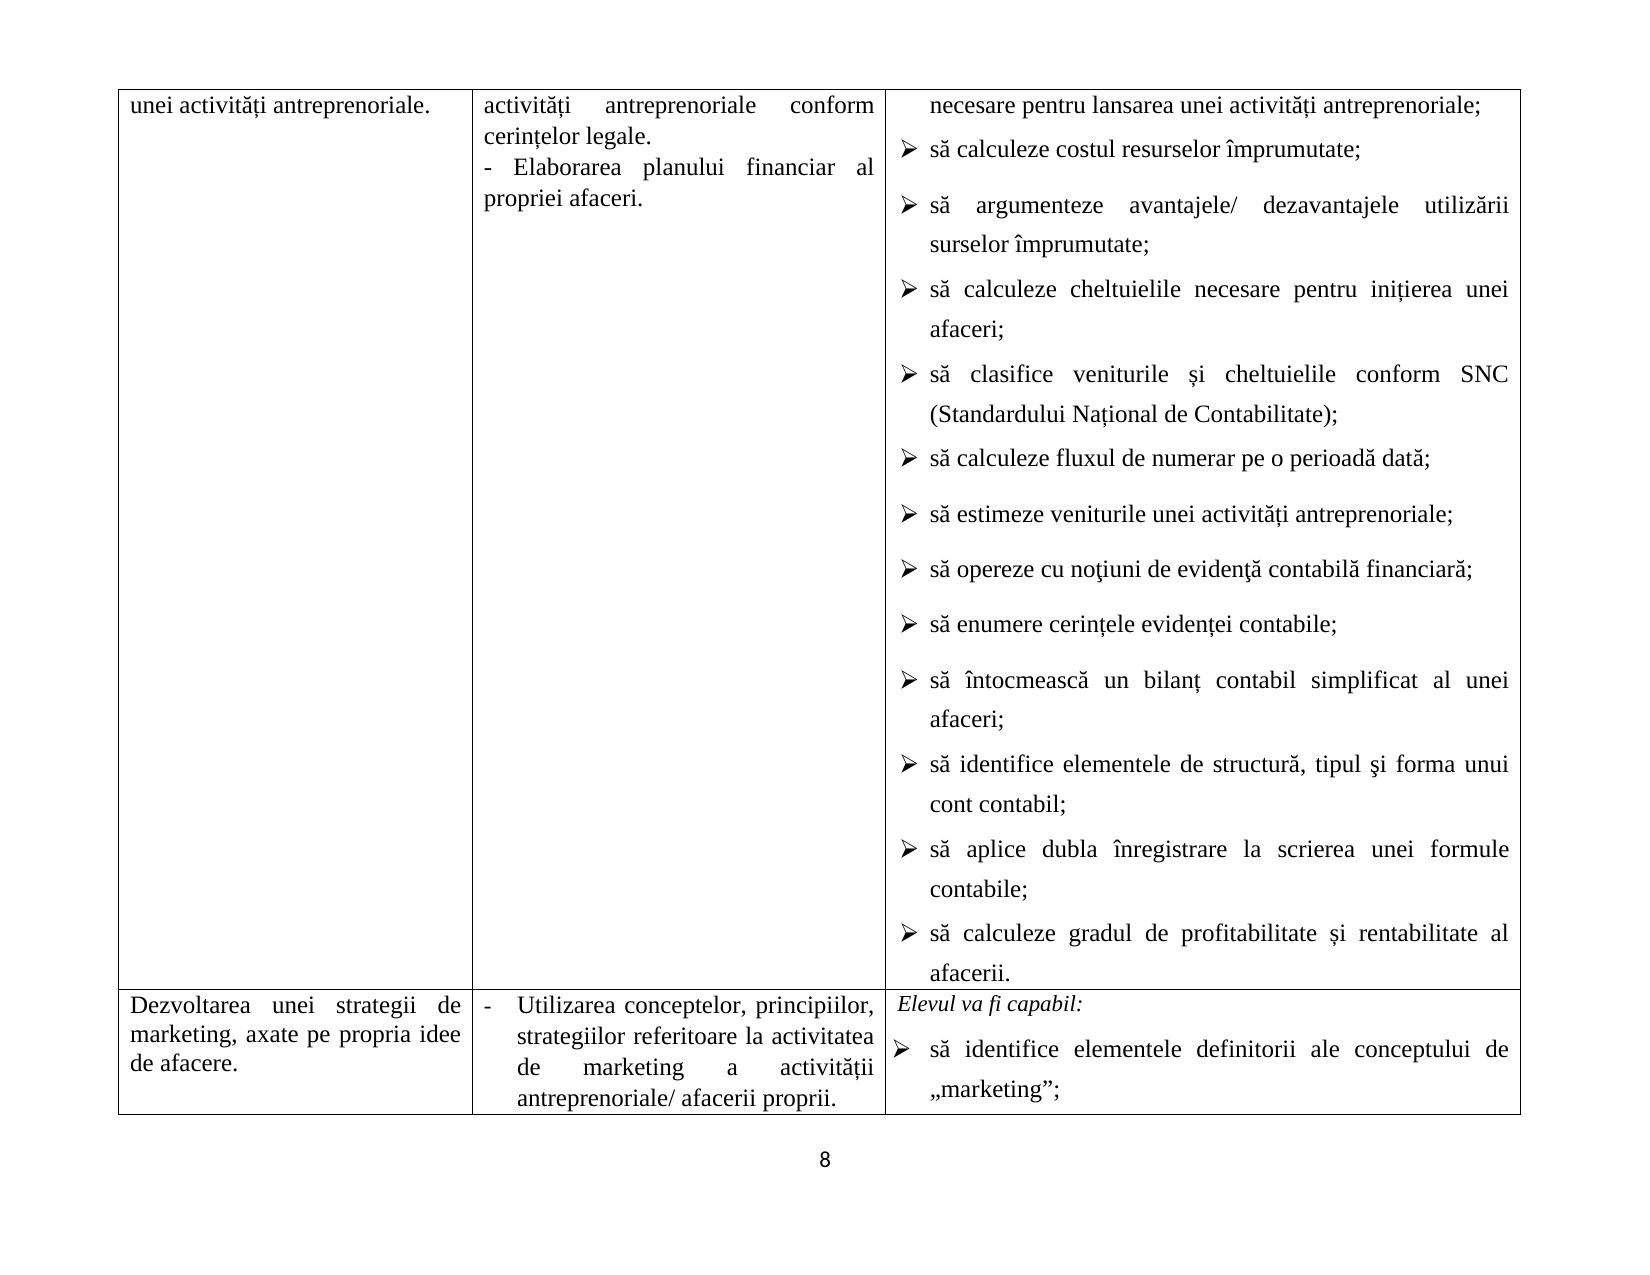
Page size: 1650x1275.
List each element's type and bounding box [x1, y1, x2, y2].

table_cell [119, 90, 472, 989]
table_cell [886, 90, 1520, 989]
table_cell [119, 990, 472, 1114]
table_cell [473, 90, 885, 989]
table_cell [886, 990, 1520, 1114]
table_cell [473, 990, 885, 1114]
